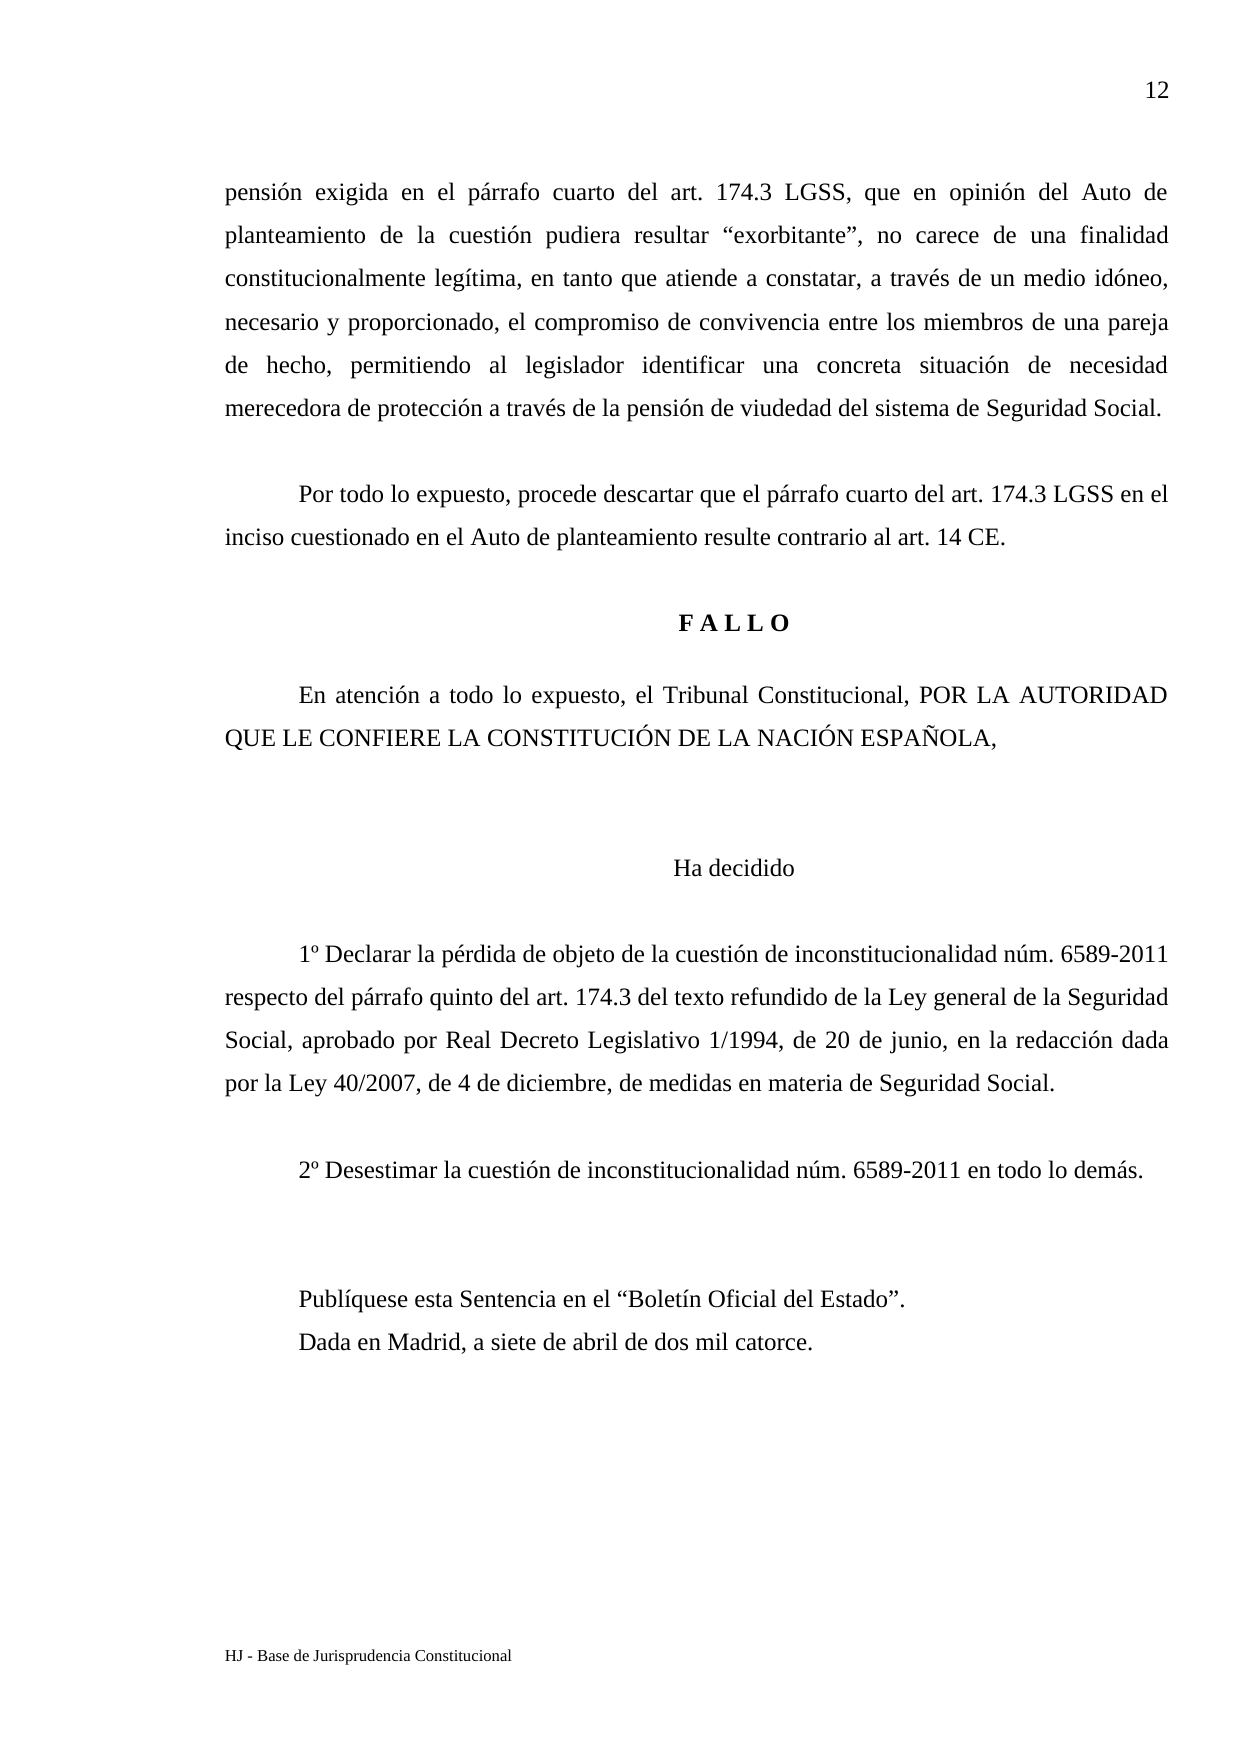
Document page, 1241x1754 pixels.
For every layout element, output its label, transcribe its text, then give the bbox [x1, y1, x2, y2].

text En atención a todo lo expuesto, el Tribunal Constitucional, POR LA AUTORIDAD QUE LE CONFIERE LA CONSTITUCIÓN DE LA NACIÓN ESPAÑOLA, [224, 680, 1169, 752]
subtitle F A L L O [224, 608, 1169, 637]
text Dada en Madrid, a siete de abril de dos mil catorce. [224, 1327, 1169, 1356]
text Publíquese esta Sentencia en el “Boletín Oficial del Estado”. [224, 1284, 1169, 1313]
text 1º Declarar la pérdida de objeto de la cuestión de inconstitucionalidad núm. 6589-2011 respecto del párrafo quinto del art. 174.3 del texto refundido de la Ley general de la Seguridad Social, aprobado por Real Decreto Legislativo 1/1994, de 20 de junio, en la redacción dada por la Ley 40/2007, de 4 de diciembre, de medidas en materia de Seguridad Social. [224, 939, 1169, 1097]
text Por todo lo expuesto, procede descartar que el párrafo cuarto del art. 174.3 LGSS en el inciso cuestionado en el Auto de planteamiento resulte contrario al art. 14 CE. [224, 479, 1169, 551]
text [224, 177, 1169, 422]
text Ha decidido [224, 853, 1169, 882]
text 2º Desestimar la cuestión de inconstitucionalidad núm. 6589-2011 en todo lo demás. [224, 1155, 1169, 1183]
